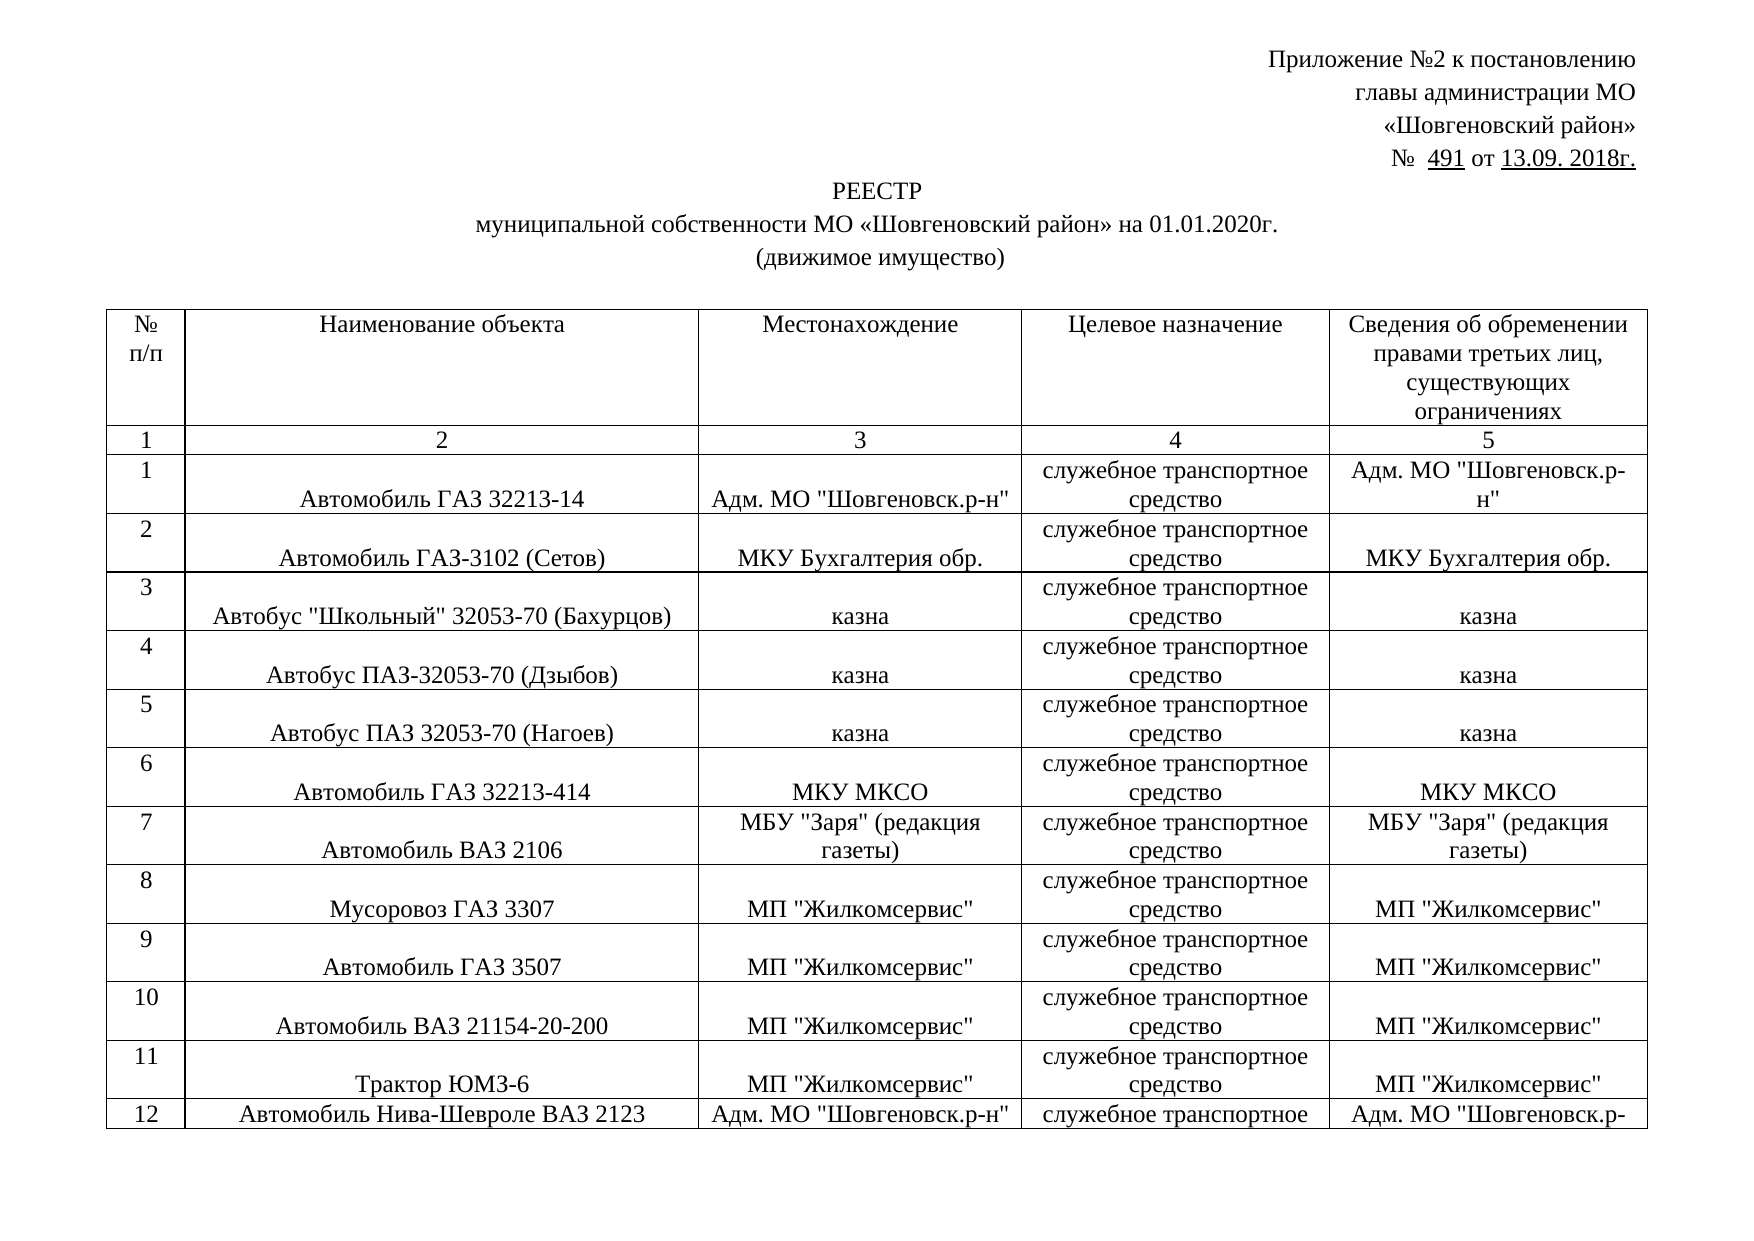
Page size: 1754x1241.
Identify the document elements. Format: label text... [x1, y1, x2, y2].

table_header Наименование объекта [186, 310, 698, 424]
table_cell служебное транспортное средство [1022, 924, 1329, 981]
table_cell 3 [699, 426, 1021, 454]
table_cell МБУ "Заря" (редакция газеты) [1330, 807, 1647, 864]
table_cell Автобус ПАЗ 32053-70 (Нагоев) [186, 690, 698, 747]
table_cell служебное транспортное средство [1022, 982, 1329, 1040]
table_header Местонахождение [699, 310, 1021, 424]
table_cell казна [699, 573, 1021, 630]
table_cell Адм. МО "Шовгеновск.р-н" [1330, 455, 1647, 513]
table_cell служебное транспортное средство [1022, 514, 1329, 571]
table_cell 4 [1022, 426, 1329, 454]
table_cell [699, 1099, 1021, 1128]
table_cell Автобус "Школьный" 32053-70 (Бахурцов) [186, 573, 698, 630]
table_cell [1022, 1099, 1329, 1128]
table_cell Автомобиль ГАЗ 3507 [186, 924, 698, 981]
table_cell 8 [107, 865, 184, 923]
table_cell служебное транспортное средство [1022, 807, 1329, 864]
table_cell 12 [107, 1099, 184, 1128]
table_cell 4 [107, 631, 184, 688]
table_cell Трактор ЮМЗ-6 [186, 1041, 698, 1098]
table_cell служебное транспортное средство [1022, 455, 1329, 513]
table_header Целевое назначение [1022, 310, 1329, 424]
table_cell Автобус ПАЗ-32053-70 (Дзыбов) [186, 631, 698, 688]
table_cell МКУ Бухгалтерия обр. [1330, 514, 1647, 571]
table_cell Автомобиль ГАЗ 32213-14 [186, 455, 698, 513]
text муниципальной собственности МО «Шовгеновский район» на 01.01.2020г. [118, 209, 1636, 238]
table_cell 9 [107, 924, 184, 981]
text Приложение №2 к постановлению [634, 44, 1636, 73]
table_cell Автомобиль ВАЗ 21154-20-200 [186, 982, 698, 1040]
table_cell служебное транспортное средство [1022, 573, 1329, 630]
table_cell Автомобиль ВАЗ 2106 [186, 807, 698, 864]
table_cell служебное транспортное средство [1022, 1041, 1329, 1098]
table_cell 5 [107, 690, 184, 747]
table_cell 1 [107, 455, 184, 513]
table_cell Автомобиль ГАЗ 32213-414 [186, 748, 698, 806]
table_cell МКУ МКСО [699, 748, 1021, 806]
table_cell МП "Жилкомсервис" [699, 865, 1021, 923]
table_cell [186, 1099, 698, 1128]
text (движимое имущество) [118, 242, 1636, 271]
table_cell 2 [186, 426, 698, 454]
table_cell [1330, 1099, 1647, 1128]
table_cell служебное транспортное средство [1022, 631, 1329, 688]
table_cell 6 [107, 748, 184, 806]
text РЕЕСТР [118, 176, 1636, 205]
table_cell МП "Жилкомсервис" [1330, 924, 1647, 981]
table_cell казна [699, 690, 1021, 747]
table_cell Автомобиль ГАЗ-3102 (Сетов) [186, 514, 698, 571]
table_cell МП "Жилкомсервис" [1330, 1041, 1647, 1098]
table_cell МКУ МКСО [1330, 748, 1647, 806]
table_cell 1 [107, 426, 184, 454]
table_cell казна [1330, 573, 1647, 630]
table_cell 10 [107, 982, 184, 1040]
table_cell казна [1330, 631, 1647, 688]
table_cell Мусоровоз ГАЗ 3307 [186, 865, 698, 923]
table_cell 7 [107, 807, 184, 864]
table_cell МП "Жилкомсервис" [699, 1041, 1021, 1098]
table_header № п/п [107, 310, 184, 424]
text главы администрации МО «Шовгеновский район» [118, 77, 1636, 139]
table_cell 11 [107, 1041, 184, 1098]
table_cell МП "Жилкомсервис" [699, 924, 1021, 981]
table_cell МКУ Бухгалтерия обр. [699, 514, 1021, 571]
table_header Сведения об обременении правами третьих лиц, существующих ограничениях [1330, 310, 1647, 424]
table_cell Адм. МО "Шовгеновск.р-н" [699, 455, 1021, 513]
table_cell казна [1330, 690, 1647, 747]
table_cell МП "Жилкомсервис" [699, 982, 1021, 1040]
table_cell служебное транспортное средство [1022, 865, 1329, 923]
table_cell 5 [1330, 426, 1647, 454]
table_cell МП "Жилкомсервис" [1330, 865, 1647, 923]
table_cell казна [699, 631, 1021, 688]
table_cell служебное транспортное средство [1022, 748, 1329, 806]
table_cell 3 [107, 573, 184, 630]
text № 491 от 13.09. 2018г. [118, 143, 1636, 172]
table_cell 2 [107, 514, 184, 571]
table_cell служебное транспортное средство [1022, 690, 1329, 747]
table_cell МП "Жилкомсервис" [1330, 982, 1647, 1040]
table_cell МБУ "Заря" (редакция газеты) [699, 807, 1021, 864]
